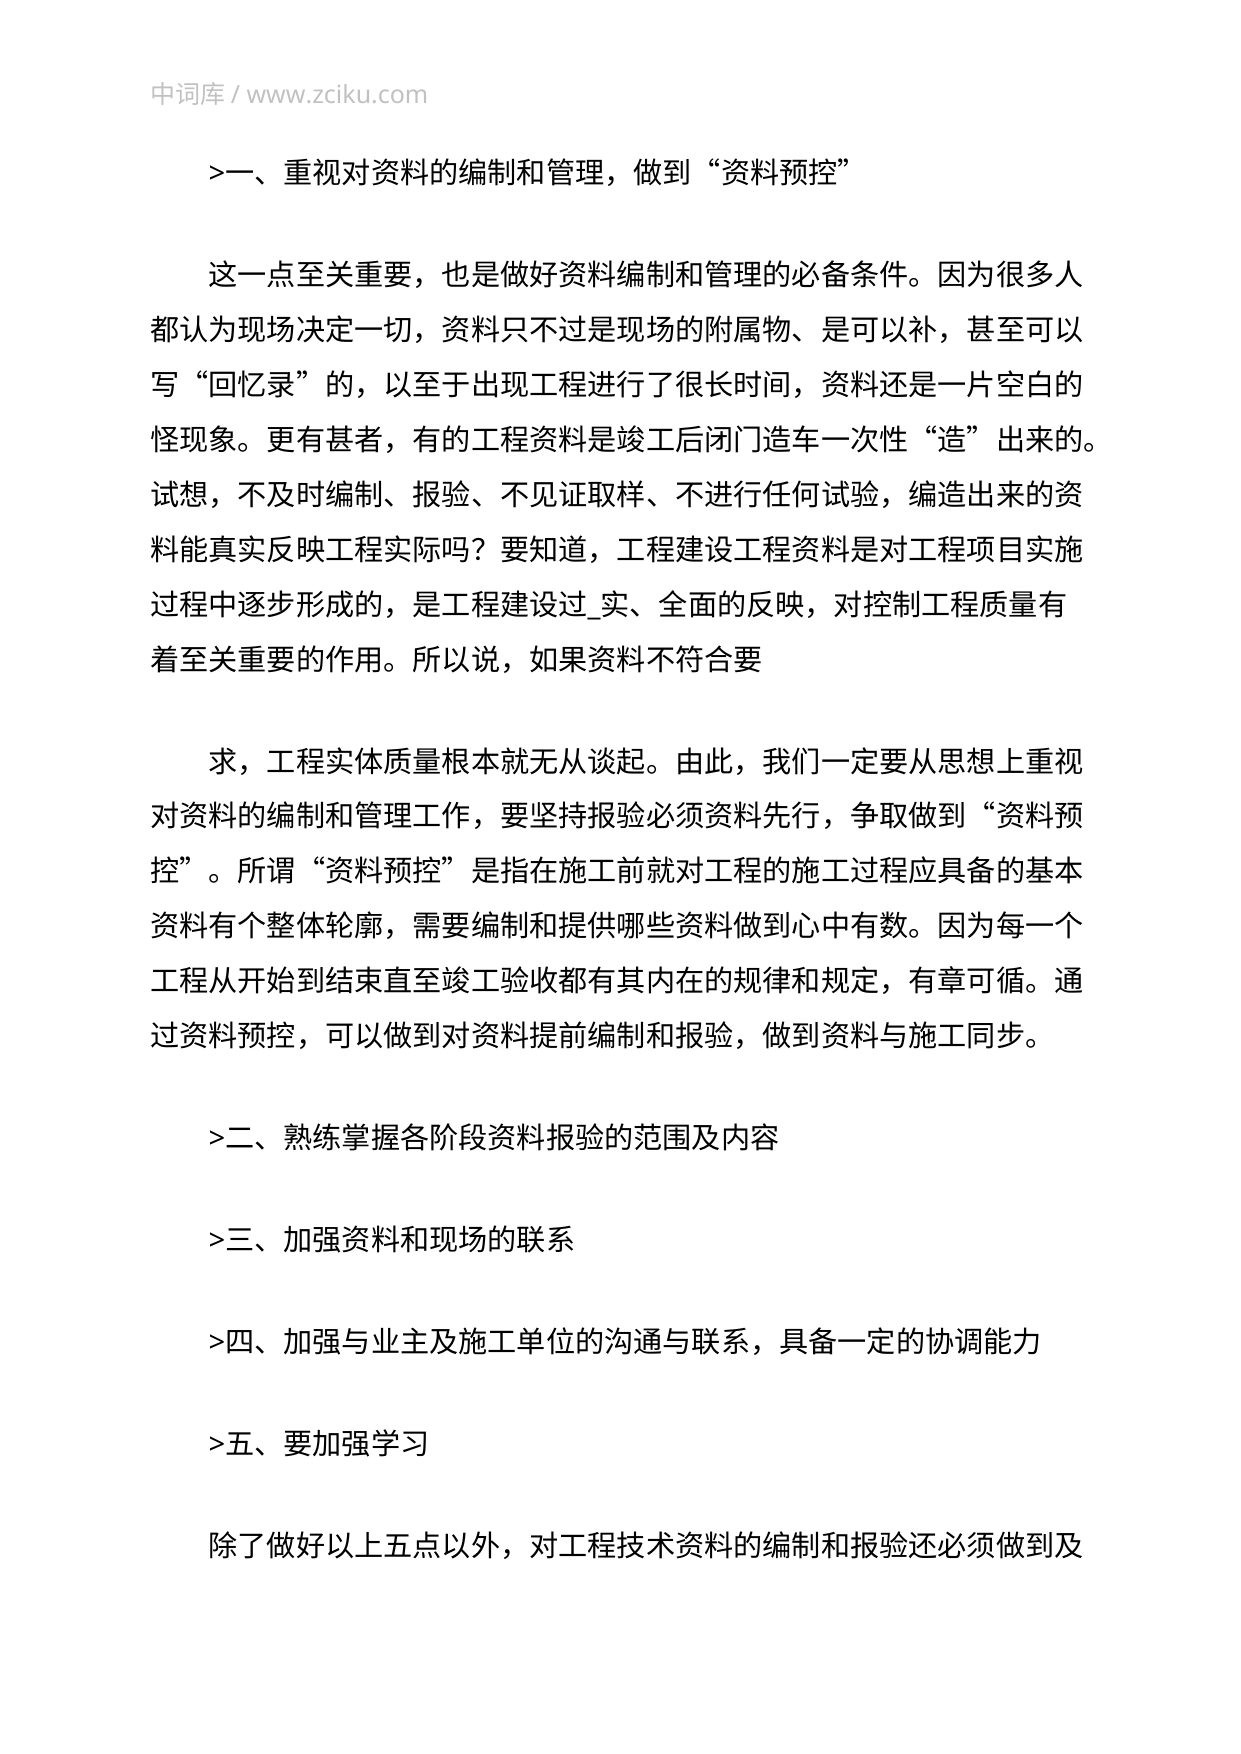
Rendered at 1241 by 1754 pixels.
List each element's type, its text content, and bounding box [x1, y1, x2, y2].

text >三、加强资料和现场的联系 [150, 1216, 1090, 1259]
text >二、熟练掌握各阶段资料报验的范围及内容 [150, 1114, 1090, 1157]
text >五、要加强学习 [150, 1420, 1090, 1463]
text 求，工程实体质量根本就无从谈起。由此，我们一定要从思想上重视对资料的编制和管理工作，要坚持报验必须资料先行，争取做到“资料预控”。所谓“资料预控”是指在施工前就对工程的施工过程应具备的基本资料有个整体轮廓，需要编制和提供哪些资料做到心中有数。因为每一个工程从开始到结束直至竣工验收都有其内在的规律和规定，有章可循。通过资料预控，可以做到对资料提前编制和报验，做到资料与施工同步。 [150, 738, 1090, 1055]
text >四、加强与业主及施工单位的沟通与联系，具备一定的协调能力 [150, 1318, 1090, 1361]
text >一、重视对资料的编制和管理，做到“资料预控” [150, 150, 1090, 192]
text 这一点至关重要，也是做好资料编制和管理的必备条件。因为很多人都认为现场决定一切，资料只不过是现场的附属物、是可以补，甚至可以写“回忆录”的，以至于出现工程进行了很长时间，资料还是一片空白的怪现象。更有甚者，有的工程资料是竣工后闭门造车一次性“造”出来的。试想，不及时编制、报验、不见证取样、不进行任何试验，编造出来的资料能真实反映工程实际吗？要知道，工程建设工程资料是对工程项目实施过程中逐步形成的，是工程建设过_实、全面的反映，对控制工程质量有着至关重要的作用。所以说，如果资料不符合要 [150, 252, 1090, 679]
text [150, 1522, 1090, 1564]
